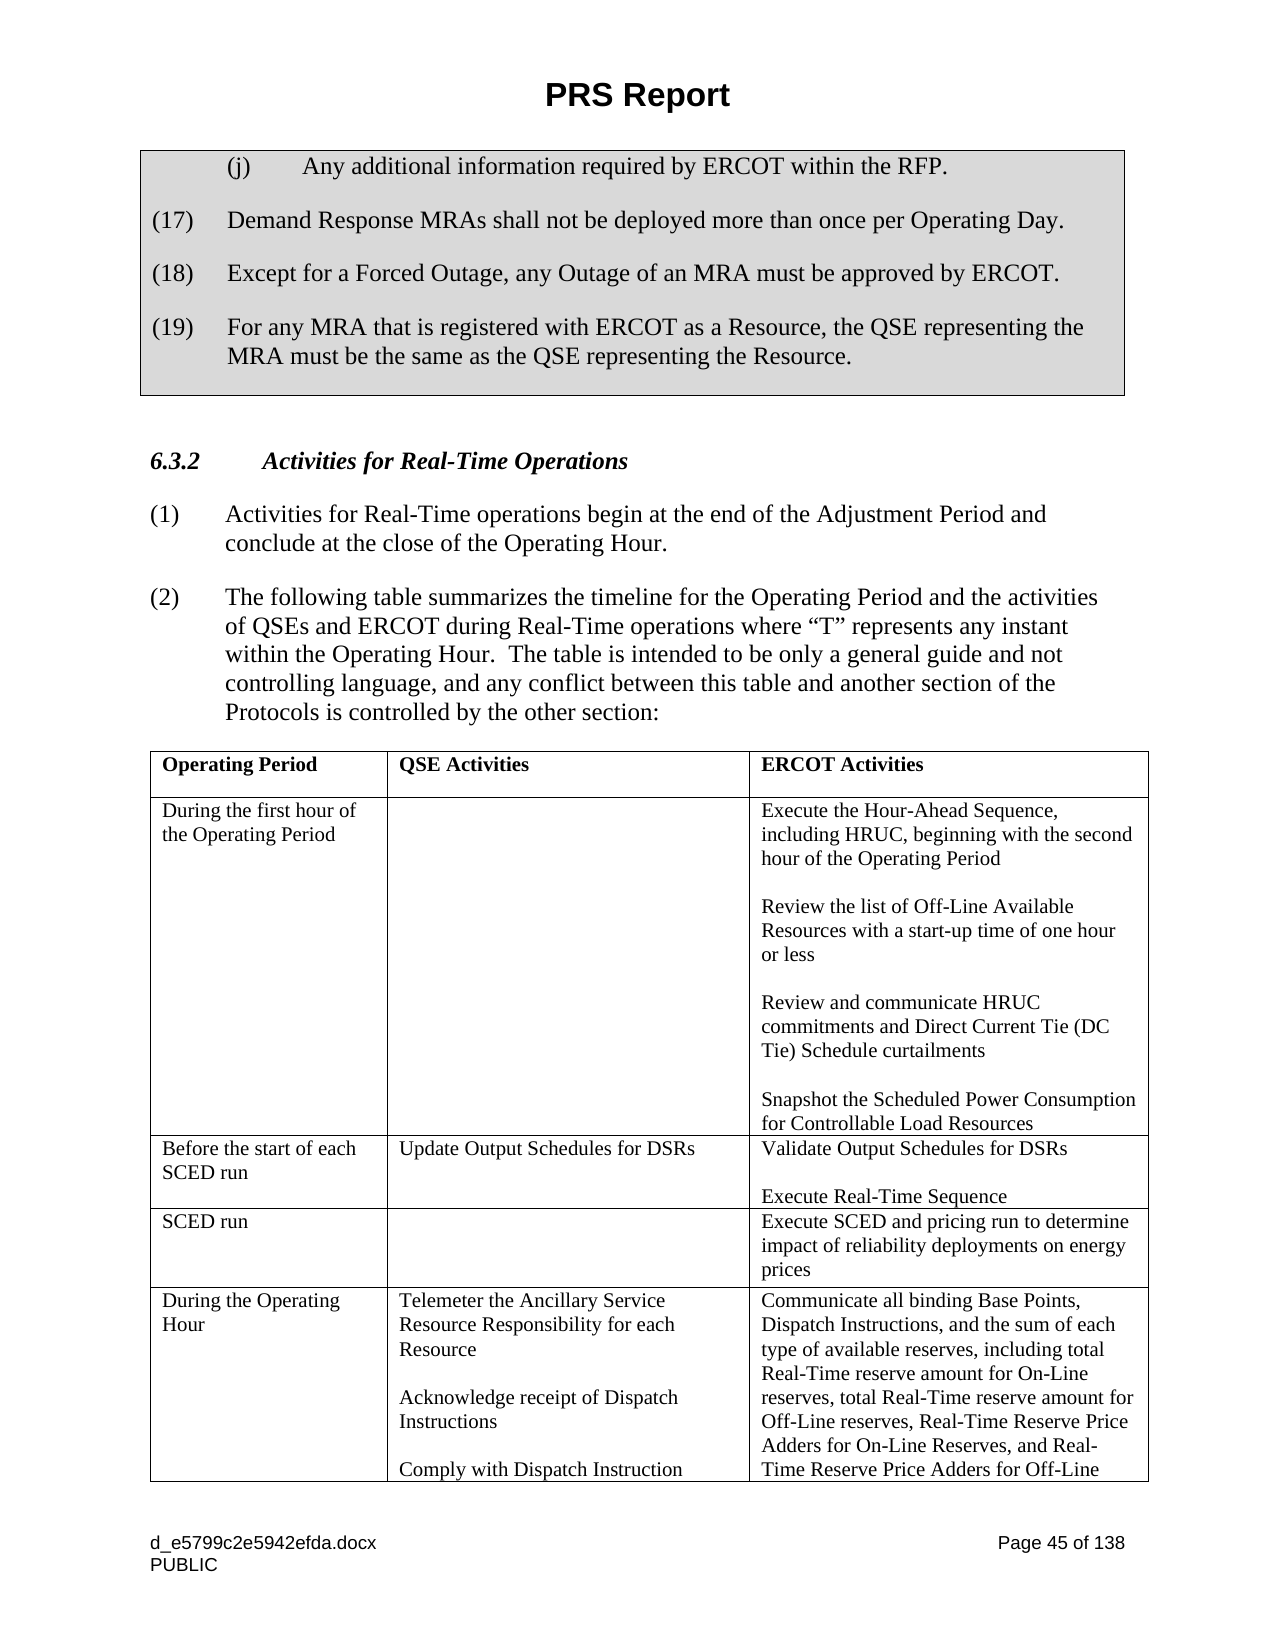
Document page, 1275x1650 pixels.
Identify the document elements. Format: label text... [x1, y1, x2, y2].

table_cell [388, 798, 749, 1134]
table_cell Execute the Hour-Ahead Sequence, including HRUC, beginning with the second hour of the Operating Period Review the list of Off-Line Available Resources with a start-up time of one hour or less Review and communicate HRUC commitments and Direct Current Tie (DC Tie) Schedule curtailments Snapshot the Scheduled Power Consumption for Controllable Load Resources [750, 798, 1148, 1134]
text (2) The following table summarizes the timeline for the Operating Period and the activities of QSEs and ERCOT during Real-Time operations where “T” represents any instant within the Operating Hour. The table is intended to be only a general guide and not controlling language, and any conflict between this table and another section of the Protocols is controlled by the other section: [150, 582, 1125, 726]
table_cell During the first hour of the Operating Period [151, 798, 387, 1134]
table_header QSE Activities [388, 752, 749, 797]
text 6.3.2 Activities for Real-Time Operations [150, 446, 1125, 474]
table_header Operating Period [151, 752, 387, 797]
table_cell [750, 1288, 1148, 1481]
table_cell Update Output Schedules for DSRs [388, 1136, 749, 1208]
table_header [141, 151, 1124, 395]
table_cell Execute SCED and pricing run to determine impact of reliability deployments on energy prices [750, 1209, 1148, 1287]
table_cell During the Operating Hour [151, 1288, 387, 1481]
table_cell Before the start of each SCED run [151, 1136, 387, 1208]
text (1) Activities for Real-Time operations begin at the end of the Adjustment Period and conclude at the close of the Operating Hour. [150, 499, 1125, 557]
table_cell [388, 1288, 749, 1481]
table_header ERCOT Activities [750, 752, 1148, 797]
table_cell Validate Output Schedules for DSRs Execute Real-Time Sequence [750, 1136, 1148, 1208]
table_cell SCED run [151, 1209, 387, 1287]
table_cell [388, 1209, 749, 1287]
